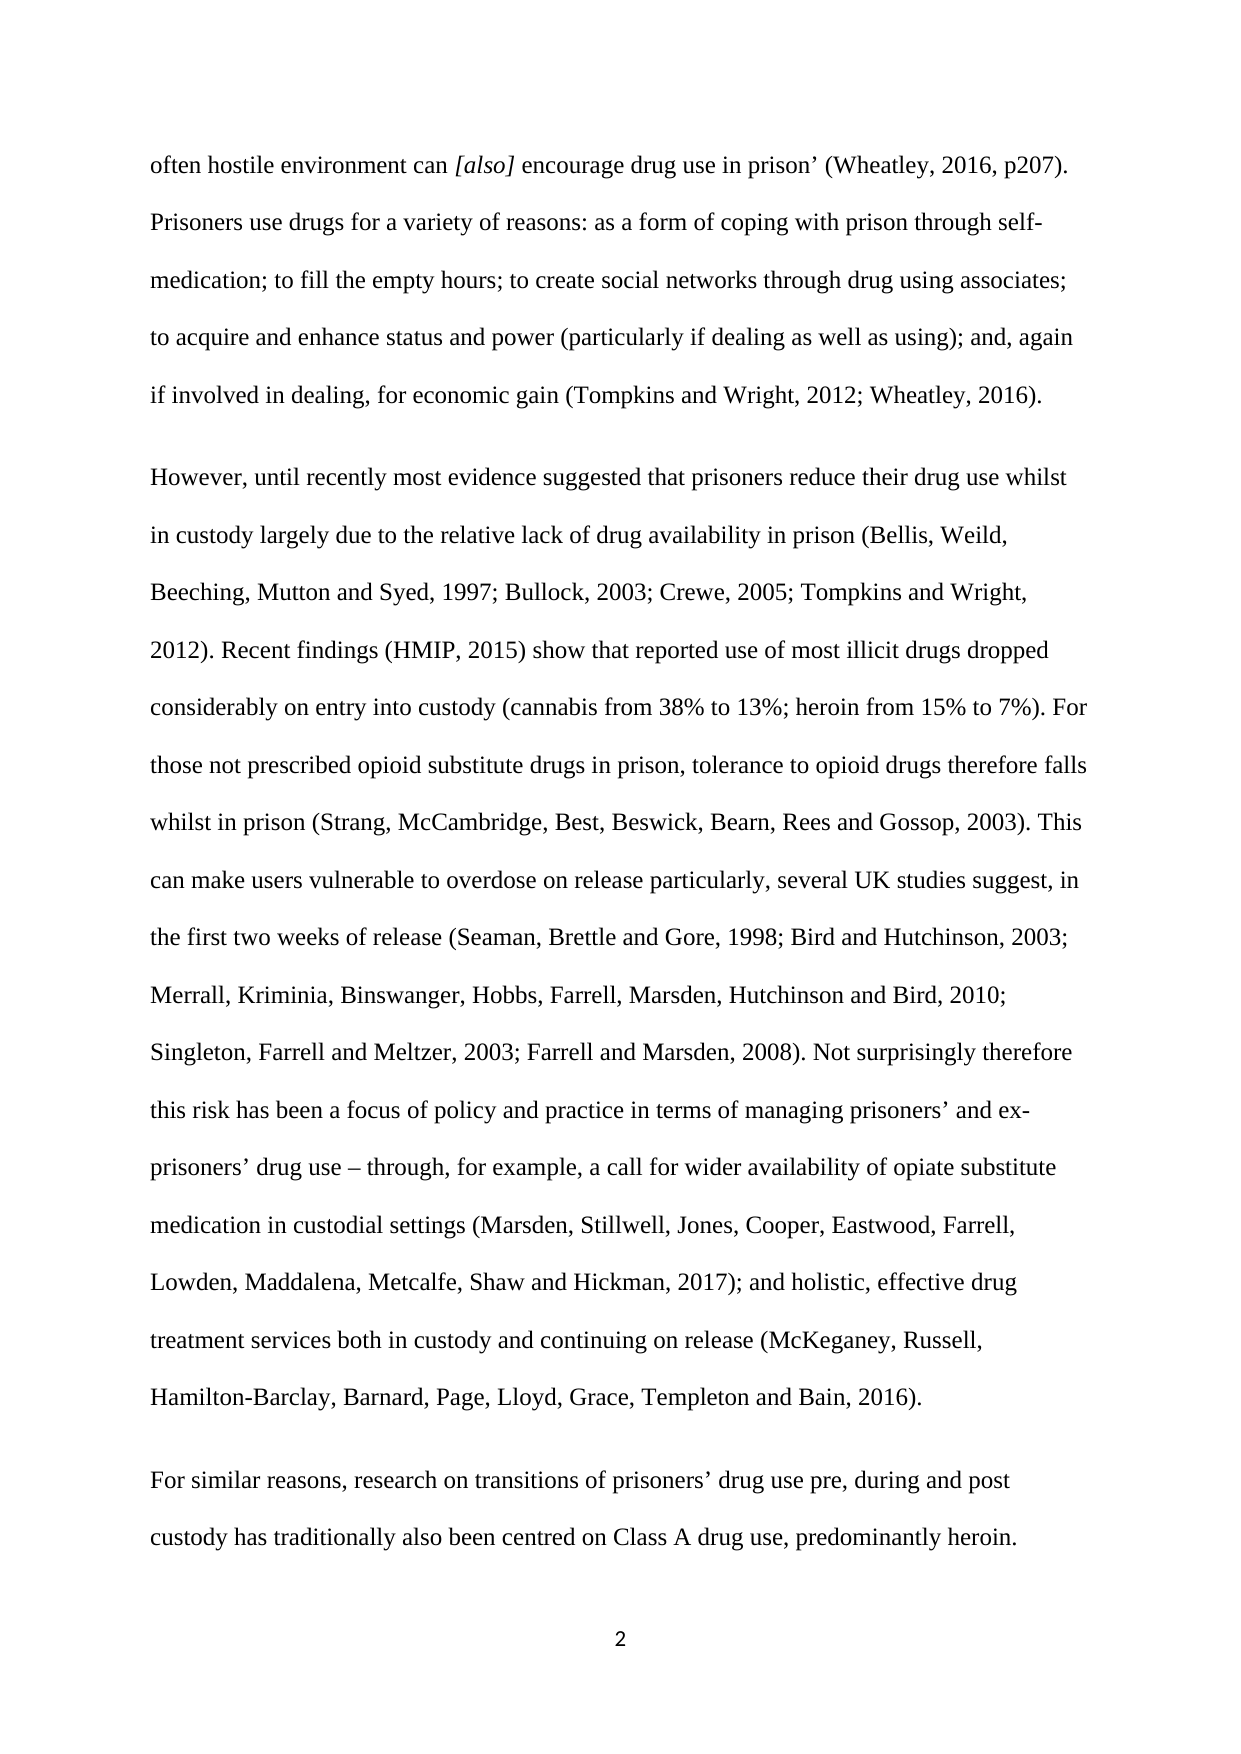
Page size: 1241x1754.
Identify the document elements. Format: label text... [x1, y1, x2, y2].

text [150, 150, 1090, 409]
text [150, 1465, 1090, 1551]
text However, until recently most evidence suggested that prisoners reduce their drug use whilst in custody largely due to the relative lack of drug availability in prison (Bellis, Weild, Beeching, Mutton and Syed, 1997; Bullock, 2003; Crewe, 2005; Tompkins and Wright, 2012). Recent findings (HMIP, 2015) show that reported use of most illicit drugs dropped considerably on entry into custody (cannabis from 38% to 13%; heroin from 15% to 7%). For those not prescribed opioid substitute drugs in prison, tolerance to opioid drugs therefore falls whilst in prison (Strang, McCambridge, Best, Beswick, Bearn, Rees and Gossop, 2003). This can make users vulnerable to overdose on release particularly, several UK studies suggest, in the first two weeks of release (Seaman, Brettle and Gore, 1998; Bird and Hutchinson, 2003; Merrall, Kriminia, Binswanger, Hobbs, Farrell, Marsden, Hutchinson and Bird, 2010; Singleton, Farrell and Meltzer, 2003; Farrell and Marsden, 2008). Not surprisingly therefore this risk has been a focus of policy and practice in terms of managing prisoners’ and ex-prisoners’ drug use – through, for example, a call for wider availability of opiate substitute medication in custodial settings (Marsden, Stillwell, Jones, Cooper, Eastwood, Farrell, Lowden, Maddalena, Metcalfe, Shaw and Hickman, 2017); and holistic, effective drug treatment services both in custody and continuing on release (McKeganey, Russell, Hamilton-Barclay, Barnard, Page, Lloyd, Grace, Templeton and Bain, 2016). [150, 462, 1090, 1411]
